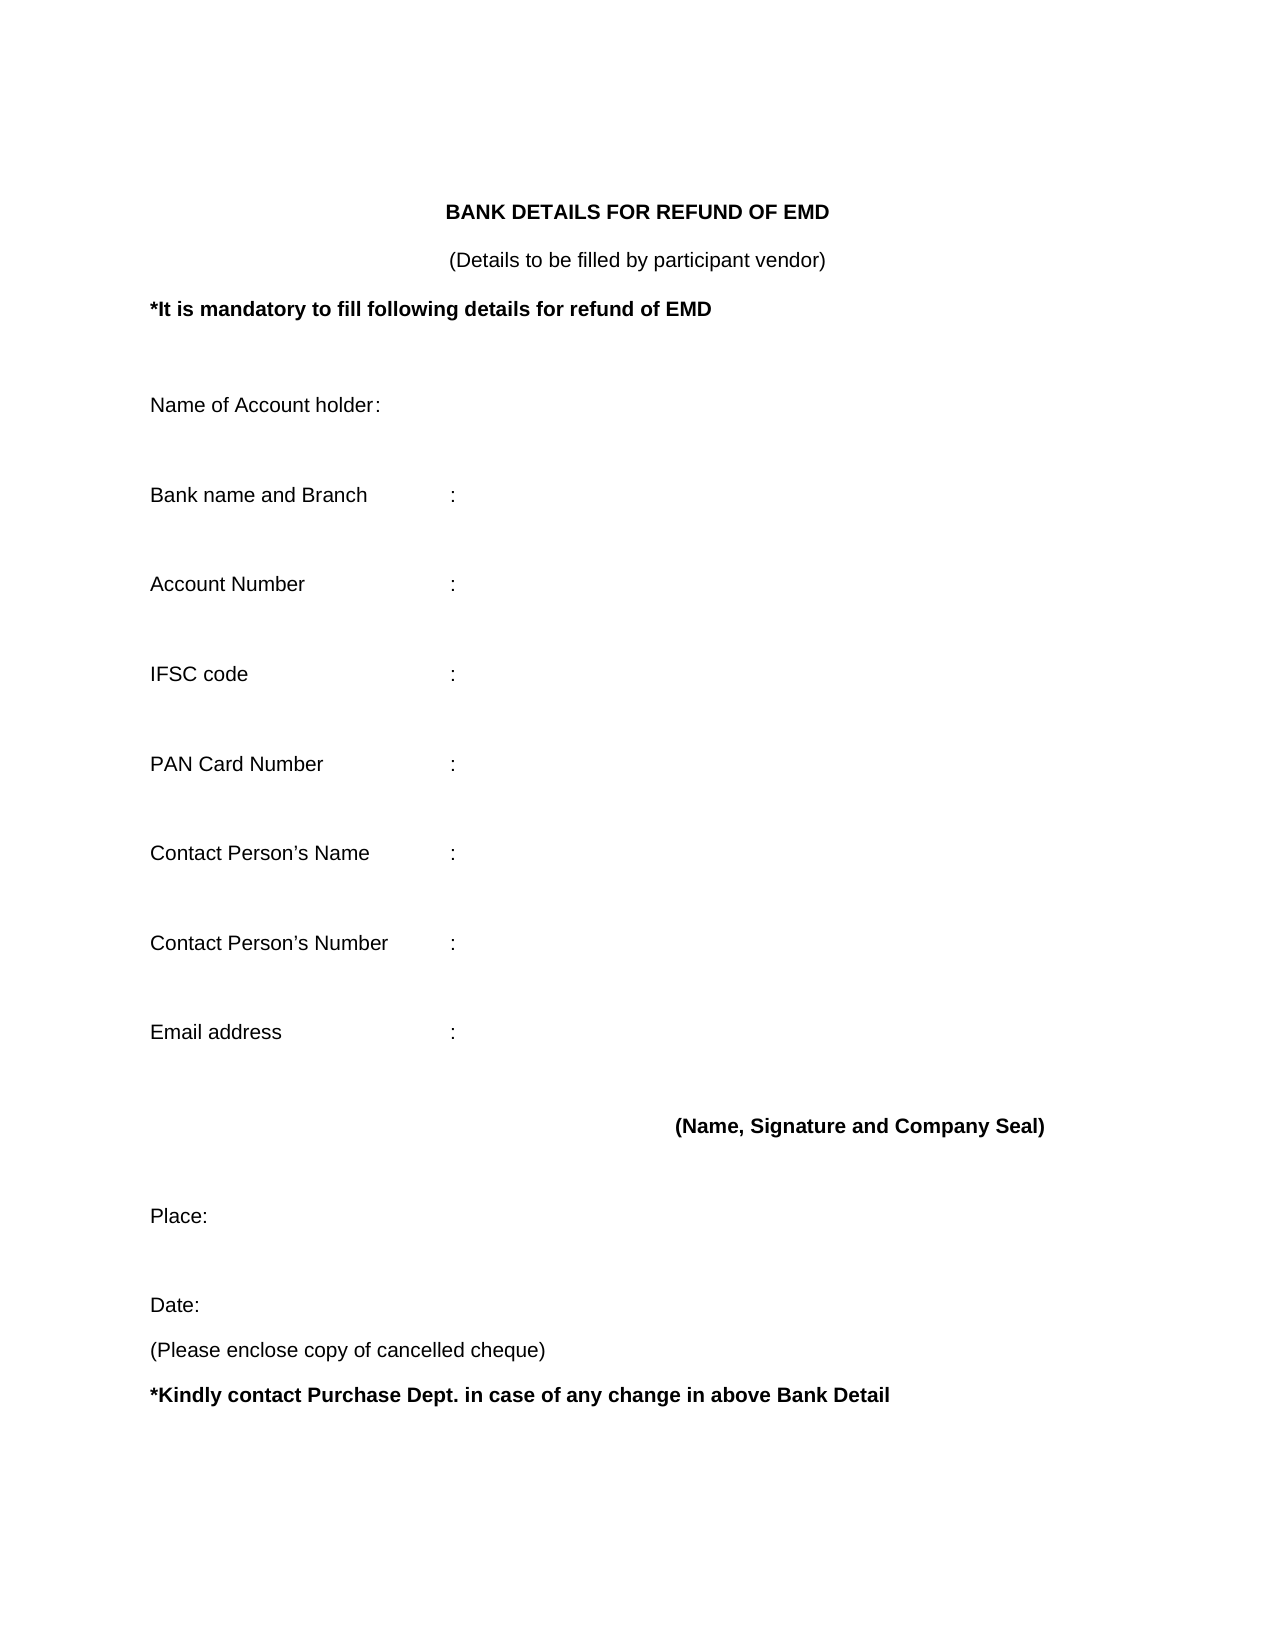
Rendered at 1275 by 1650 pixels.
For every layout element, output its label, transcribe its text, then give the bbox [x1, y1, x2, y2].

text PAN Card Number : [150, 751, 1125, 775]
text Email address : [150, 1020, 1125, 1044]
text Bank name and Branch : [150, 483, 1125, 507]
text *It is mandatory to fill following details for refund of EMD [150, 296, 1125, 320]
text (Please enclose copy of cancelled cheque) [150, 1338, 1125, 1362]
text Account Number : [150, 572, 1125, 596]
text Contact Person’s Name : [150, 841, 1125, 865]
text Name of Account holder : [150, 393, 1125, 417]
text Date: [150, 1293, 1125, 1317]
text IFSC code : [150, 662, 1125, 686]
text Place: [150, 1203, 1125, 1227]
text Contact Person’s Number : [150, 931, 1125, 954]
text (Name, Signature and Company Seal) [150, 1114, 1125, 1138]
text (Details to be filled by participant vendor) [150, 248, 1125, 272]
text *Kindly contact Purchase Dept. in case of any change in above Bank Detail [150, 1383, 1125, 1407]
text BANK DETAILS FOR REFUND OF EMD [150, 200, 1125, 224]
